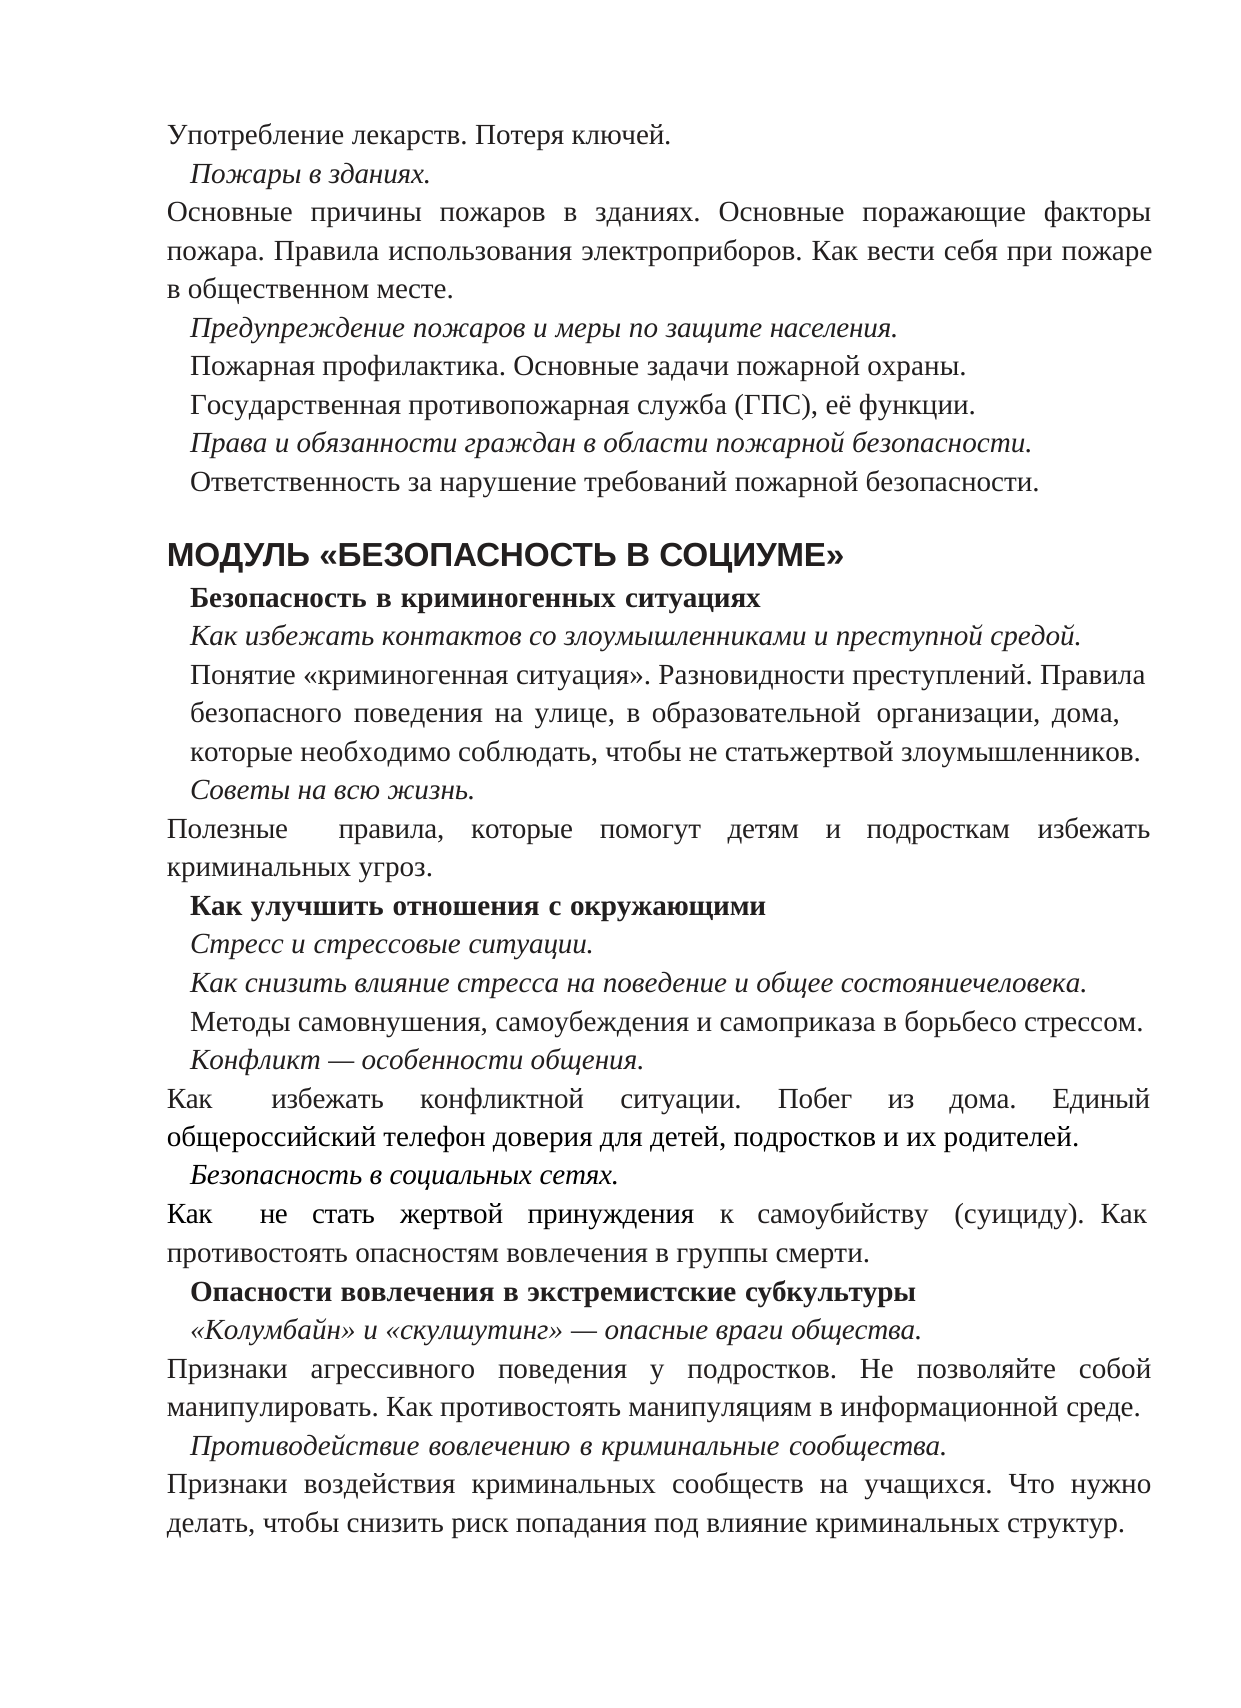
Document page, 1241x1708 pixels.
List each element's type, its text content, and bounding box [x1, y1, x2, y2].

text Как избежать контактов со злоумышленниками и преступной средой. Понятие «криминогенная ситуация». Разновидности преступлений. Правила безопасного поведения на улице, в образовательной организации, дома, которые необходимо соблюдать, чтобы не статьжертвой злоумышленников. Советы на всю жизнь. [190, 618, 1151, 806]
text Полезные правила, которые помогут детям и подросткам избежать криминальных угроз. [167, 811, 1152, 883]
subtitle Как улучшить отношения с окружающими [190, 888, 1198, 922]
text Как снизить влияние стресса на поведение и общее состояниечеловека. Методы самовнушения, самоубеждения и самоприказа в борьбесо стрессом. Конфликт — особенности общения. [190, 965, 1151, 1076]
text Пожары в зданиях. [190, 156, 1198, 189]
text Предупреждение пожаров и меры по защите населения. [190, 310, 1198, 343]
text Основные причины пожаров в зданиях. Основные поражающие факторы пожара. Правила использования электроприборов. Как вести себя при пожаре в общественном месте. [167, 194, 1152, 305]
subtitle Безопасность в криминогенных ситуациях [190, 580, 1198, 614]
text Безопасность в социальных сетях. [190, 1158, 1198, 1191]
text Стресс и стрессовые ситуации. [190, 927, 1198, 960]
text Пожарная профилактика. Основные задачи пожарной охраны. Государственная противопожарная служба (ГПС), её функции. Права и обязанности граждан в области пожарной безопасности. Ответственность за нарушение требований пожарной безопасности. [190, 348, 1049, 498]
text Противодействие вовлечению в криминальные сообщества. [190, 1428, 1198, 1462]
text Признаки воздействия криминальных сообществ на учащихся. Что нужно делать, чтобы снизить риск попадания под влияние криминальных структур. [167, 1466, 1152, 1538]
subtitle Опасности вовлечения в экстремистские субкультуры [190, 1274, 1198, 1308]
text Как избежать конфликтной ситуации. Побег из дома. Единый общероссийский телефон доверия для детей, подростков и их родителей. [167, 1081, 1151, 1153]
text Употребление лекарств. Потеря ключей. [167, 117, 1198, 151]
subtitle МОДУЛЬ «БЕЗОПАСНОСТЬ В СОЦИУМЕ» [167, 535, 1198, 574]
text Как не стать жертвой принуждения к самоубийству (суициду). Как противостоять опасностям вовлечения в группы смерти. [167, 1197, 1151, 1269]
text «Колумбайн» и «скулшутинг» — опасные враги общества. [190, 1312, 1198, 1346]
text Признаки агрессивного поведения у подростков. Не позволяйте собой манипулировать. Как противостоять манипуляциям в информационной среде. [167, 1351, 1152, 1423]
